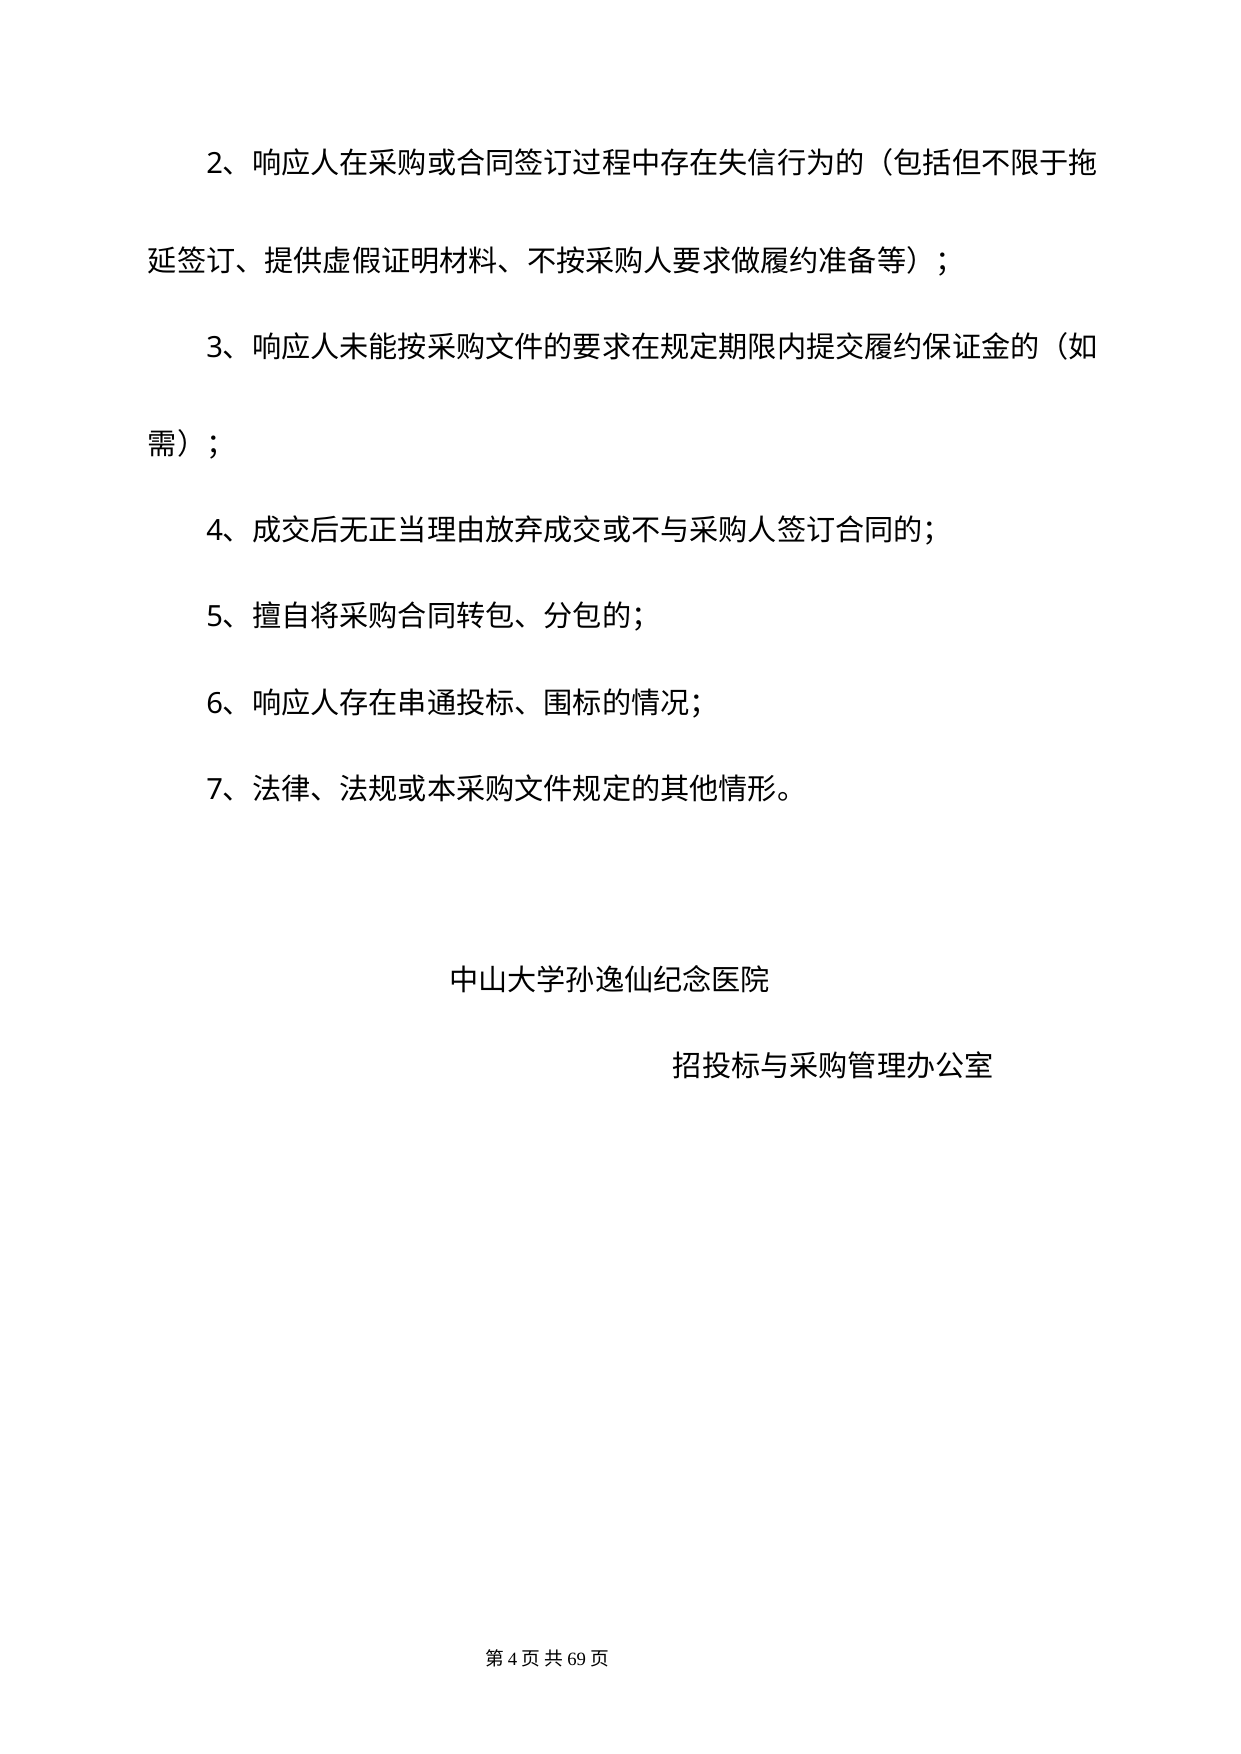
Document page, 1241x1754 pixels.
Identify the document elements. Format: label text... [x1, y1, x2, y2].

text 招投标与采购管理办公室 [148, 1031, 1122, 1096]
list 响应人在采购或合同签订过程中存在失信行为的（包括但不限于拖延签订、提供虚假证明材料、不按采购人要求做履约准备等）； [148, 128, 1122, 291]
list 法律、法规或本采购文件规定的其他情形。 [148, 754, 1122, 819]
list 成交后无正当理由放弃成交或不与采购人签订合同的； [148, 496, 1122, 561]
text 中山大学孙逸仙纪念医院 [148, 945, 1122, 1010]
list 响应人存在串通投标、围标的情况； [148, 668, 1122, 733]
list 擅自将采购合同转包、分包的； [148, 582, 1122, 647]
list 响应人未能按采购文件的要求在规定期限内提交履约保证金的（如需）； [148, 312, 1122, 474]
